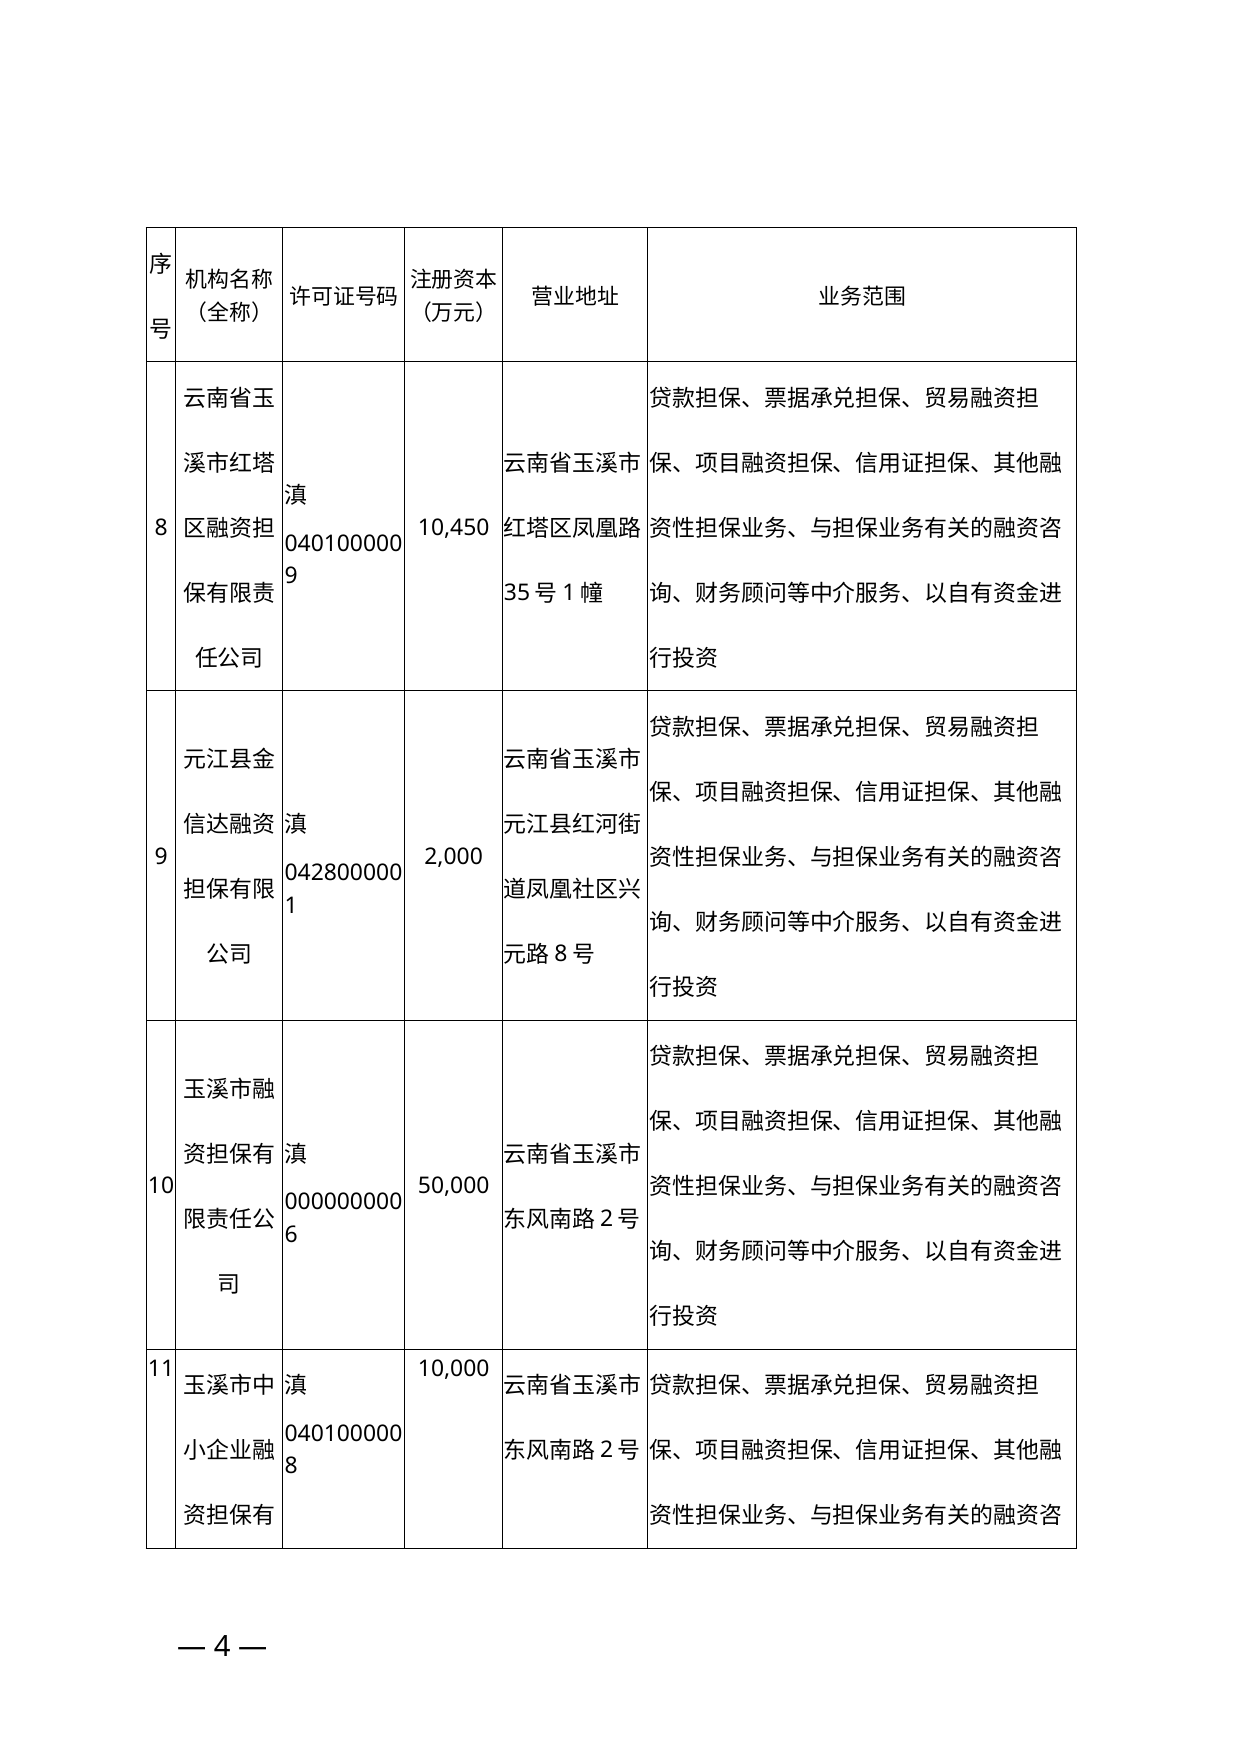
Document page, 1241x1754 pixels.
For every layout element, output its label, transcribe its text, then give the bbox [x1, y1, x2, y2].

table_cell 8 [147, 362, 175, 690]
table_header 注册资本（万元） [405, 228, 502, 361]
table_cell 玉溪市中小企业融资担保有限责任公司 [176, 1350, 282, 1548]
table_cell 滇0000000006 [283, 1021, 404, 1349]
table_cell 2,000 [405, 691, 502, 1019]
table_cell 滇0401000009 [283, 362, 404, 690]
table_cell 云南省玉溪市元江县红河街道凤凰社区兴元路8号 [503, 691, 647, 1019]
table_cell 贷款担保、票据承兑担保、贸易融资担保、项目融资担保、信用证担保、其他融资性担保业务、与担保业务有关的融资咨询、财务顾问等中介服务、以自有资金进行投资 [648, 1350, 1076, 1548]
table_header 业务范围 [648, 228, 1076, 361]
table_cell 元江县金信达融资担保有限公司 [176, 691, 282, 1019]
table_cell 10,000 [405, 1350, 502, 1548]
table_cell 贷款担保、票据承兑担保、贸易融资担保、项目融资担保、信用证担保、其他融资性担保业务、与担保业务有关的融资咨询、财务顾问等中介服务、以自有资金进行投资 [648, 362, 1076, 690]
table_cell 9 [147, 691, 175, 1019]
table_cell 50,000 [405, 1021, 502, 1349]
table_cell 10 [147, 1021, 175, 1349]
table_cell 玉溪市融资担保有限责任公司 [176, 1021, 282, 1349]
table_header 营业地址 [503, 228, 647, 361]
table_cell 滇0428000001 [283, 691, 404, 1019]
table_cell 云南省玉溪市东风南路2号 [503, 1021, 647, 1349]
table_header 机构名称（全称） [176, 228, 282, 361]
table_cell 11 [147, 1350, 175, 1548]
table_cell 10,450 [405, 362, 502, 690]
table_header 许可证号码 [283, 228, 404, 361]
table_header 序号 [147, 228, 175, 361]
table_cell 云南省玉溪市红塔区凤凰路35号1幢 [503, 362, 647, 690]
table_cell 贷款担保、票据承兑担保、贸易融资担保、项目融资担保、信用证担保、其他融资性担保业务、与担保业务有关的融资咨询、财务顾问等中介服务、以自有资金进行投资 [648, 1021, 1076, 1349]
table_cell 云南省玉溪市红塔区融资担保有限责任公司 [176, 362, 282, 690]
table_cell 云南省玉溪市东风南路2号 [503, 1350, 647, 1548]
table_cell 滇0401000008 [283, 1350, 404, 1548]
table_cell 贷款担保、票据承兑担保、贸易融资担保、项目融资担保、信用证担保、其他融资性担保业务、与担保业务有关的融资咨询、财务顾问等中介服务、以自有资金进行投资 [648, 691, 1076, 1019]
